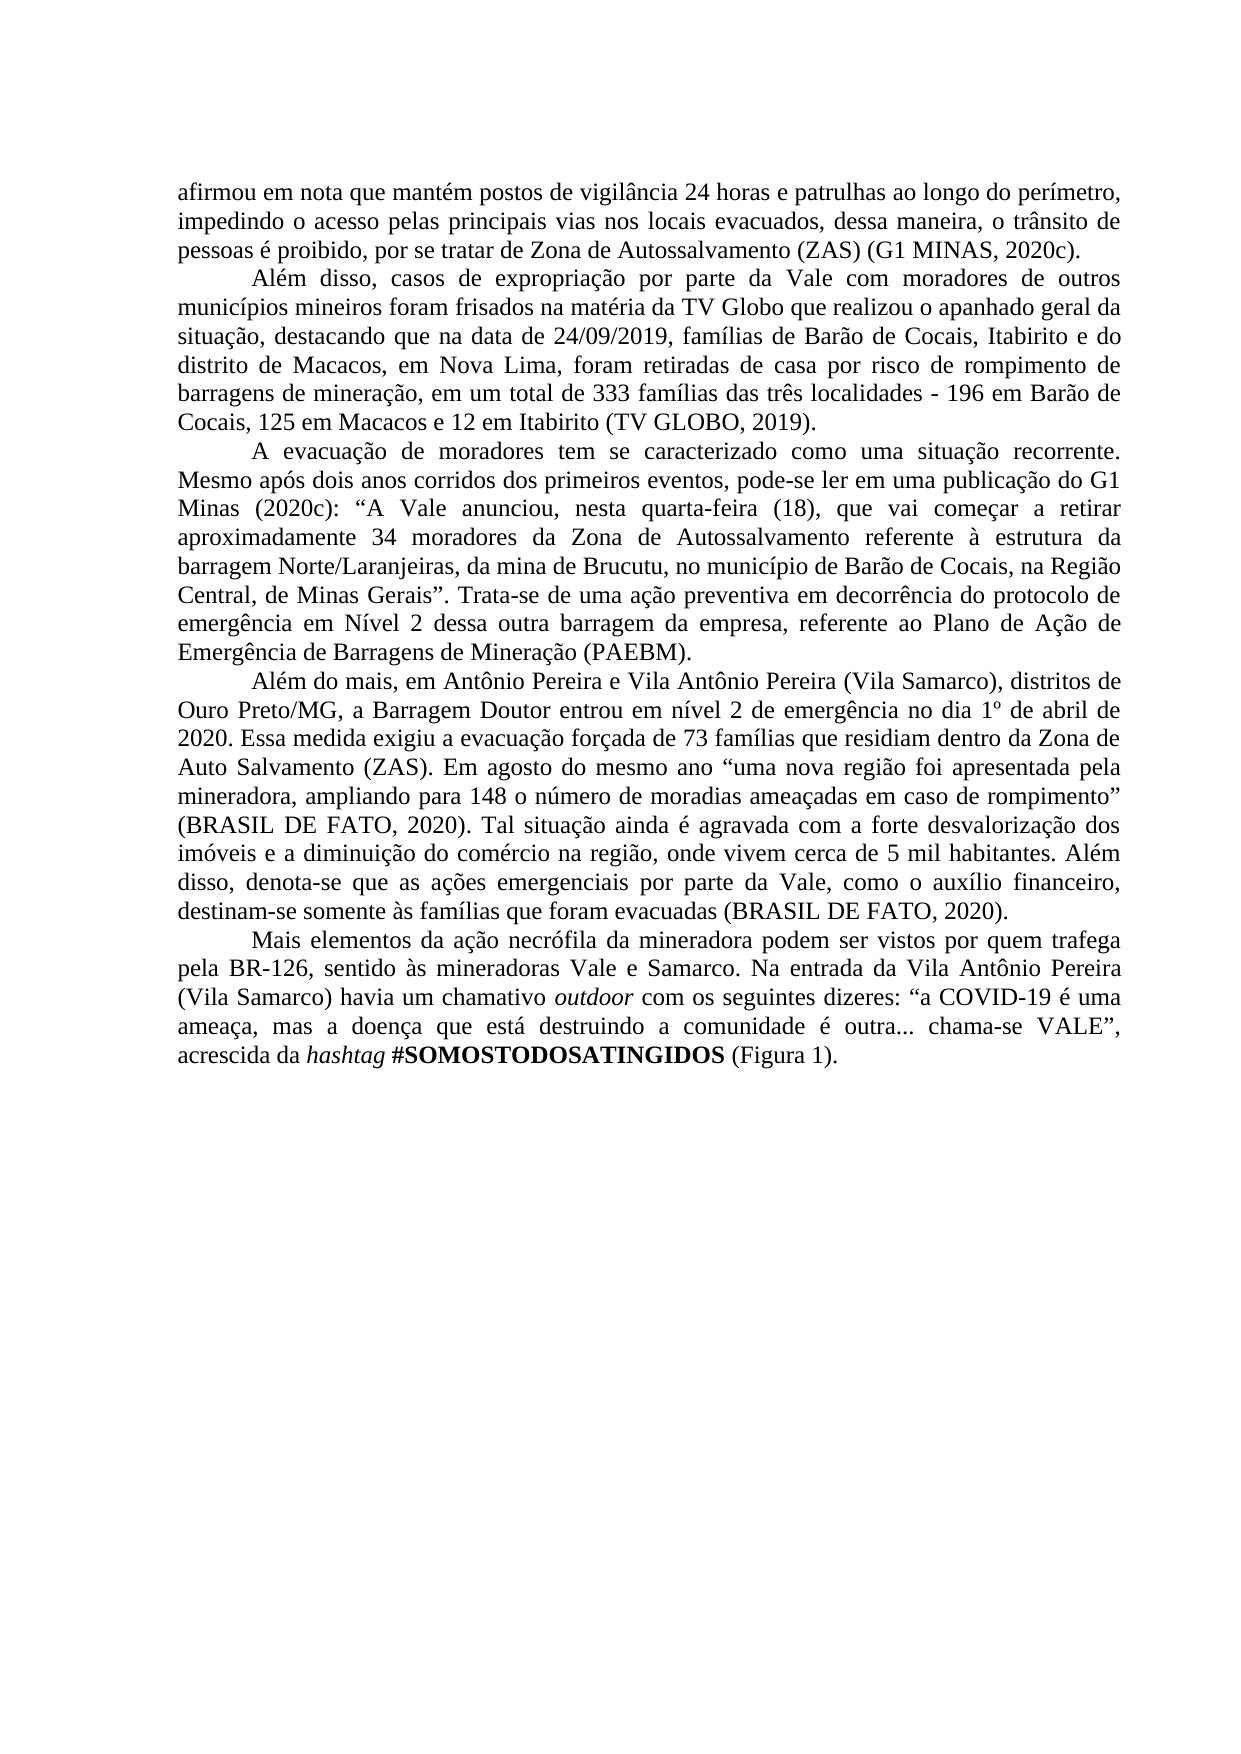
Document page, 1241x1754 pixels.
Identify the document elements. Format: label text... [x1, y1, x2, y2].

text Além disso, casos de expropriação por parte da Vale com moradores de outros municípios mineiros foram frisados na matéria da TV Globo que realizou o apanhado geral da situação, destacando que na data de 24/09/2019, famílias de Barão de Cocais, Itabirito e do distrito de Macacos, em Nova Lima, foram retiradas de casa por risco de rompimento de barragens de mineração, em um total de 333 famílias das três localidades - 196 em Barão de Cocais, 125 em Macacos e 12 em Itabirito (TV GLOBO, 2019). [177, 263, 1122, 436]
text Além do mais, em Antônio Pereira e Vila Antônio Pereira (Vila Samarco), distritos de Ouro Preto/MG, a Barragem Doutor entrou em nível 2 de emergência no dia 1º de abril de 2020. Essa medida exigiu a evacuação forçada de 73 famílias que residiam dentro da Zona de Auto Salvamento (ZAS). Em agosto do mesmo ano “uma nova região foi apresentada pela mineradora, ampliando para 148 o número de moradias ameaçadas em caso de rompimento” (BRASIL DE FATO, 2020). Tal situação ainda é agravada com a forte desvalorização dos imóveis e a diminuição do comércio na região, onde vivem cerca de 5 mil habitantes. Além disso, denota-se que as ações emergenciais por parte da Vale, como o auxílio financeiro, destinam-se somente às famílias que foram evacuadas (BRASIL DE FATO, 2020). [177, 666, 1122, 925]
text A evacuação de moradores tem se caracterizado como uma situação recorrente. Mesmo após dois anos corridos dos primeiros eventos, pode-se ler em uma publicação do G1 Minas (2020c): “A Vale anunciou, nesta quarta-feira (18), que vai começar a retirar aproximadamente 34 moradores da Zona de Autossalvamento referente à estrutura da barragem Norte/Laranjeiras, da mina de Brucutu, no município de Barão de Cocais, na Região Central, de Minas Gerais”. Trata-se de uma ação preventiva em decorrência do protocolo de emergência em Nível 2 dessa outra barragem da empresa, referente ao Plano de Ação de Emergência de Barragens de Mineração (PAEBM). [177, 436, 1122, 666]
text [177, 177, 1122, 263]
text Mais elementos da ação necrófila da mineradora podem ser vistos por quem trafega pela BR-126, sentido às mineradoras Vale e Samarco. Na entrada da Vila Antônio Pereira (Vila Samarco) havia um chamativo outdoor com os seguintes dizeres: “a COVID-19 é uma ameaça, mas a doença que está destruindo a comunidade é outra... chama-se VALE”, acrescida da hashtag #SOMOSTODOSATINGIDOS (Figura 1). [177, 925, 1122, 1068]
